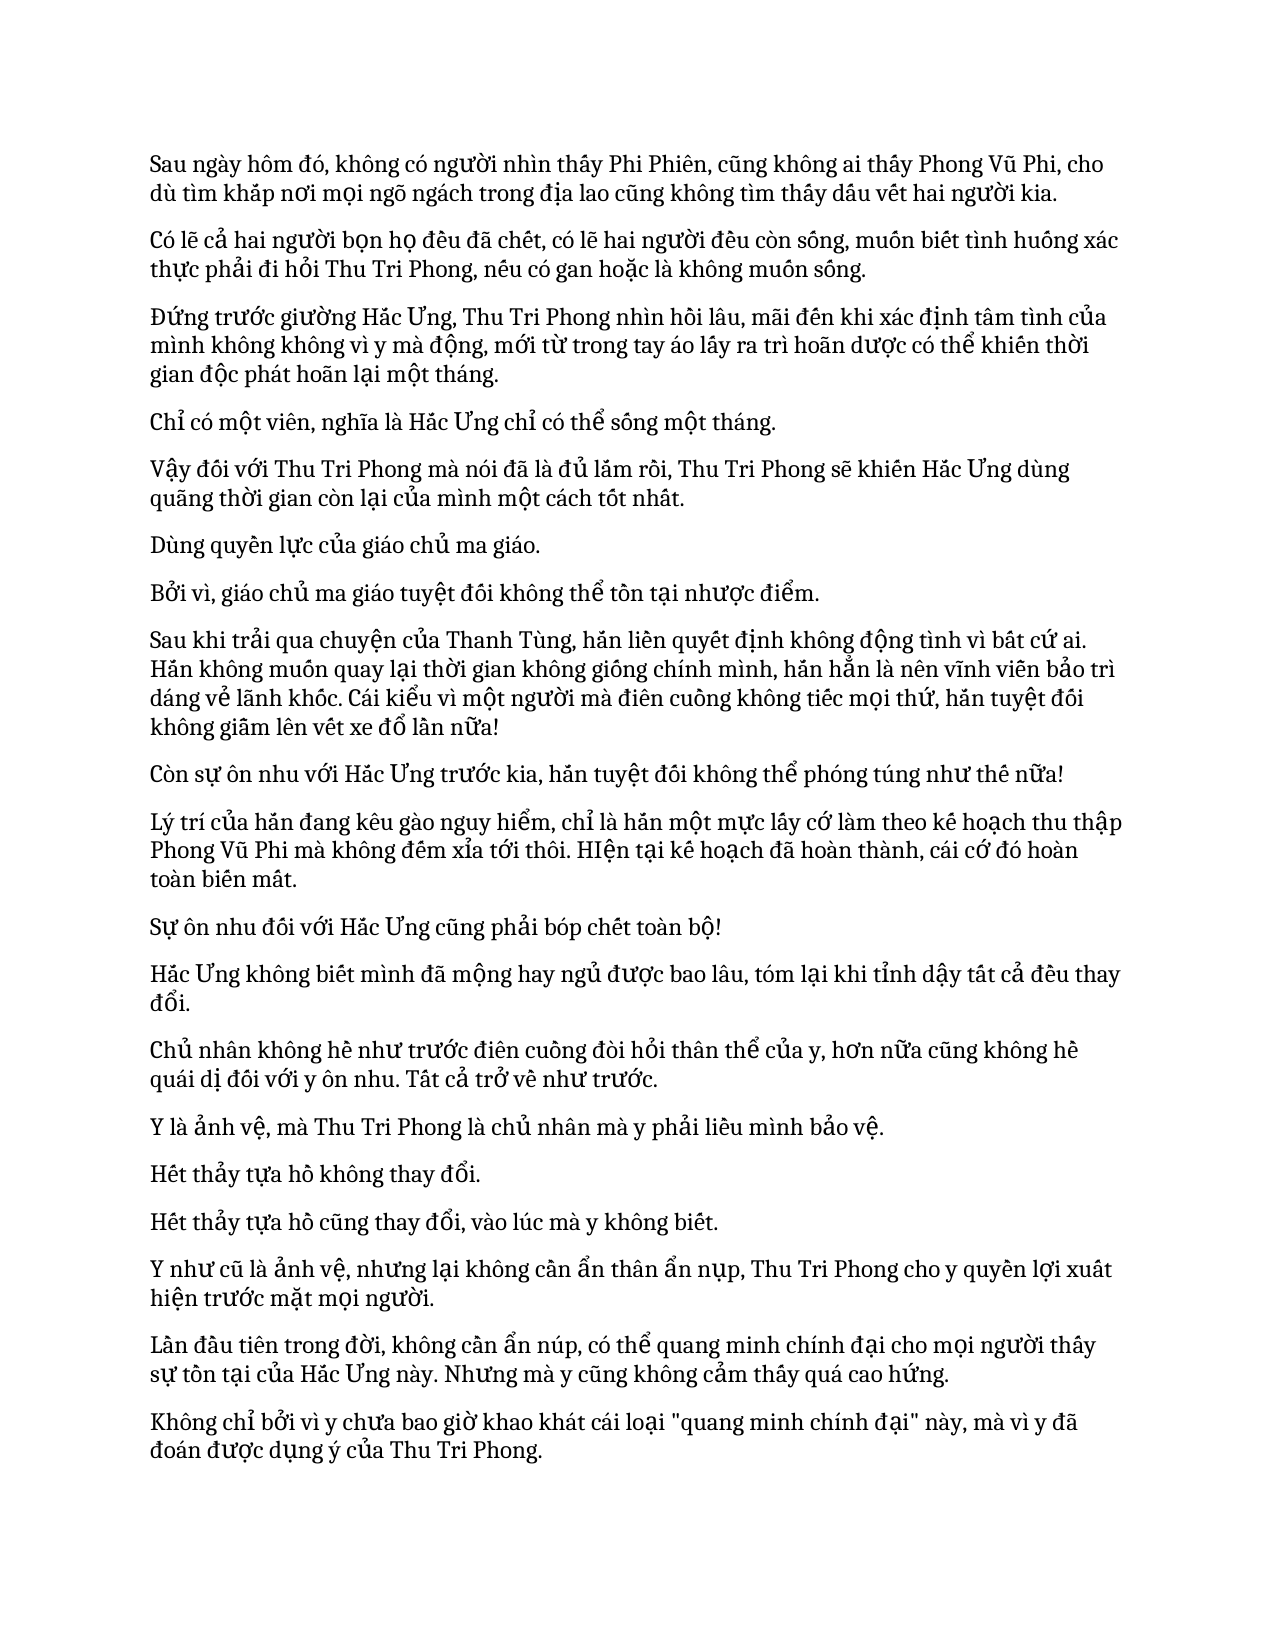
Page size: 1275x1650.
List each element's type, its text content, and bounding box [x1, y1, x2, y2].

text Sự ôn nhu đối với Hắc Ưng cũng phải bóp chết toàn bộ! [150, 912, 1125, 941]
text Y là ảnh vệ, mà Thu Tri Phong là chủ nhân mà y phải liều mình bảo vệ. [150, 1112, 1125, 1141]
text Chỉ có một viên, nghĩa là Hắc Ưng chỉ có thể sống một tháng. [150, 407, 1125, 436]
text Hắc Ưng không biết mình đã mộng hay ngủ được bao lâu, tóm lại khi tỉnh dậy tất cả đều thay đổi. [150, 960, 1125, 1017]
text Không chỉ bởi vì y chưa bao giờ khao khát cái loại "quang minh chính đại" này, mà vì y đã đoán được dụng ý của Thu Tri Phong. [150, 1407, 1125, 1465]
text Còn sự ôn nhu với Hắc Ưng trước kia, hắn tuyệt đối không thể phóng túng như thế nữa! [150, 760, 1125, 789]
text Chủ nhân không hề như trước điên cuồng đòi hỏi thân thể của y, hơn nữa cũng không hề quái dị đối với y ôn nhu. Tất cả trở về như trước. [150, 1036, 1125, 1094]
text Sau ngày hôm đó, không có người nhìn thấy Phi Phiên, cũng không ai thấy Phong Vũ Phi, cho dù tìm khắp nơi mọi ngõ ngách trong địa lao cũng không tìm thấy dấu vết hai người kia. [150, 150, 1125, 207]
text Lần đầu tiên trong đời, không cần ẩn núp, có thể quang minh chính đại cho mọi người thấy sự tồn tại của Hắc Ưng này. Nhưng mà y cũng không cảm thấy quá cao hứng. [150, 1331, 1125, 1389]
text Dùng quyền lực của giáo chủ ma giáo. [150, 531, 1125, 560]
text Đứng trước giường Hắc Ưng, Thu Tri Phong nhìn hồi lâu, mãi đến khi xác định tâm tình của mình không không vì y mà động, mới từ trong tay áo lấy ra trì hoãn dược có thể khiến thời gian độc phát hoãn lại một tháng. [150, 302, 1125, 389]
text Có lẽ cả hai người bọn họ đều đã chết, có lẽ hai người đều còn sống, muốn biết tình huống xác thực phải đi hỏi Thu Tri Phong, nếu có gan hoặc là không muốn sống. [150, 226, 1125, 284]
text Sau khi trải qua chuyện của Thanh Tùng, hắn liền quyết định không động tình vì bất cứ ai. Hắn không muốn quay lại thời gian không giống chính mình, hắn hẳn là nên vĩnh viễn bảo trì dáng vẻ lãnh khốc. Cái kiểu vì một người mà điên cuồng không tiếc mọi thứ, hắn tuyệt đối không giẫm lên vết xe đổ lần nữa! [150, 626, 1125, 741]
text Y như cũ là ảnh vệ, nhưng lại không cần ẩn thân ẩn nụp, Thu Tri Phong cho y quyền lợi xuất hiện trước mặt mọi người. [150, 1255, 1125, 1312]
text Lý trí của hắn đang kêu gào nguy hiểm, chỉ là hắn một mực lấy cớ làm theo kế hoạch thu thập Phong Vũ Phi mà không đếm xỉa tới thôi. HIện tại kế hoạch đã hoàn thành, cái cớ đó hoàn toàn biến mất. [150, 807, 1125, 894]
text Bởi vì, giáo chủ ma giáo tuyệt đối không thể tồn tại nhược điểm. [150, 579, 1125, 607]
text Hết thảy tựa hồ cũng thay đổi, vào lúc mà y không biết. [150, 1207, 1125, 1236]
text Vậy đối với Thu Tri Phong mà nói đã là đủ lắm rồi, Thu Tri Phong sẽ khiến Hắc Ưng dùng quãng thời gian còn lại của mình một cách tốt nhất. [150, 455, 1125, 512]
text Hết thảy tựa hồ không thay đổi. [150, 1160, 1125, 1189]
